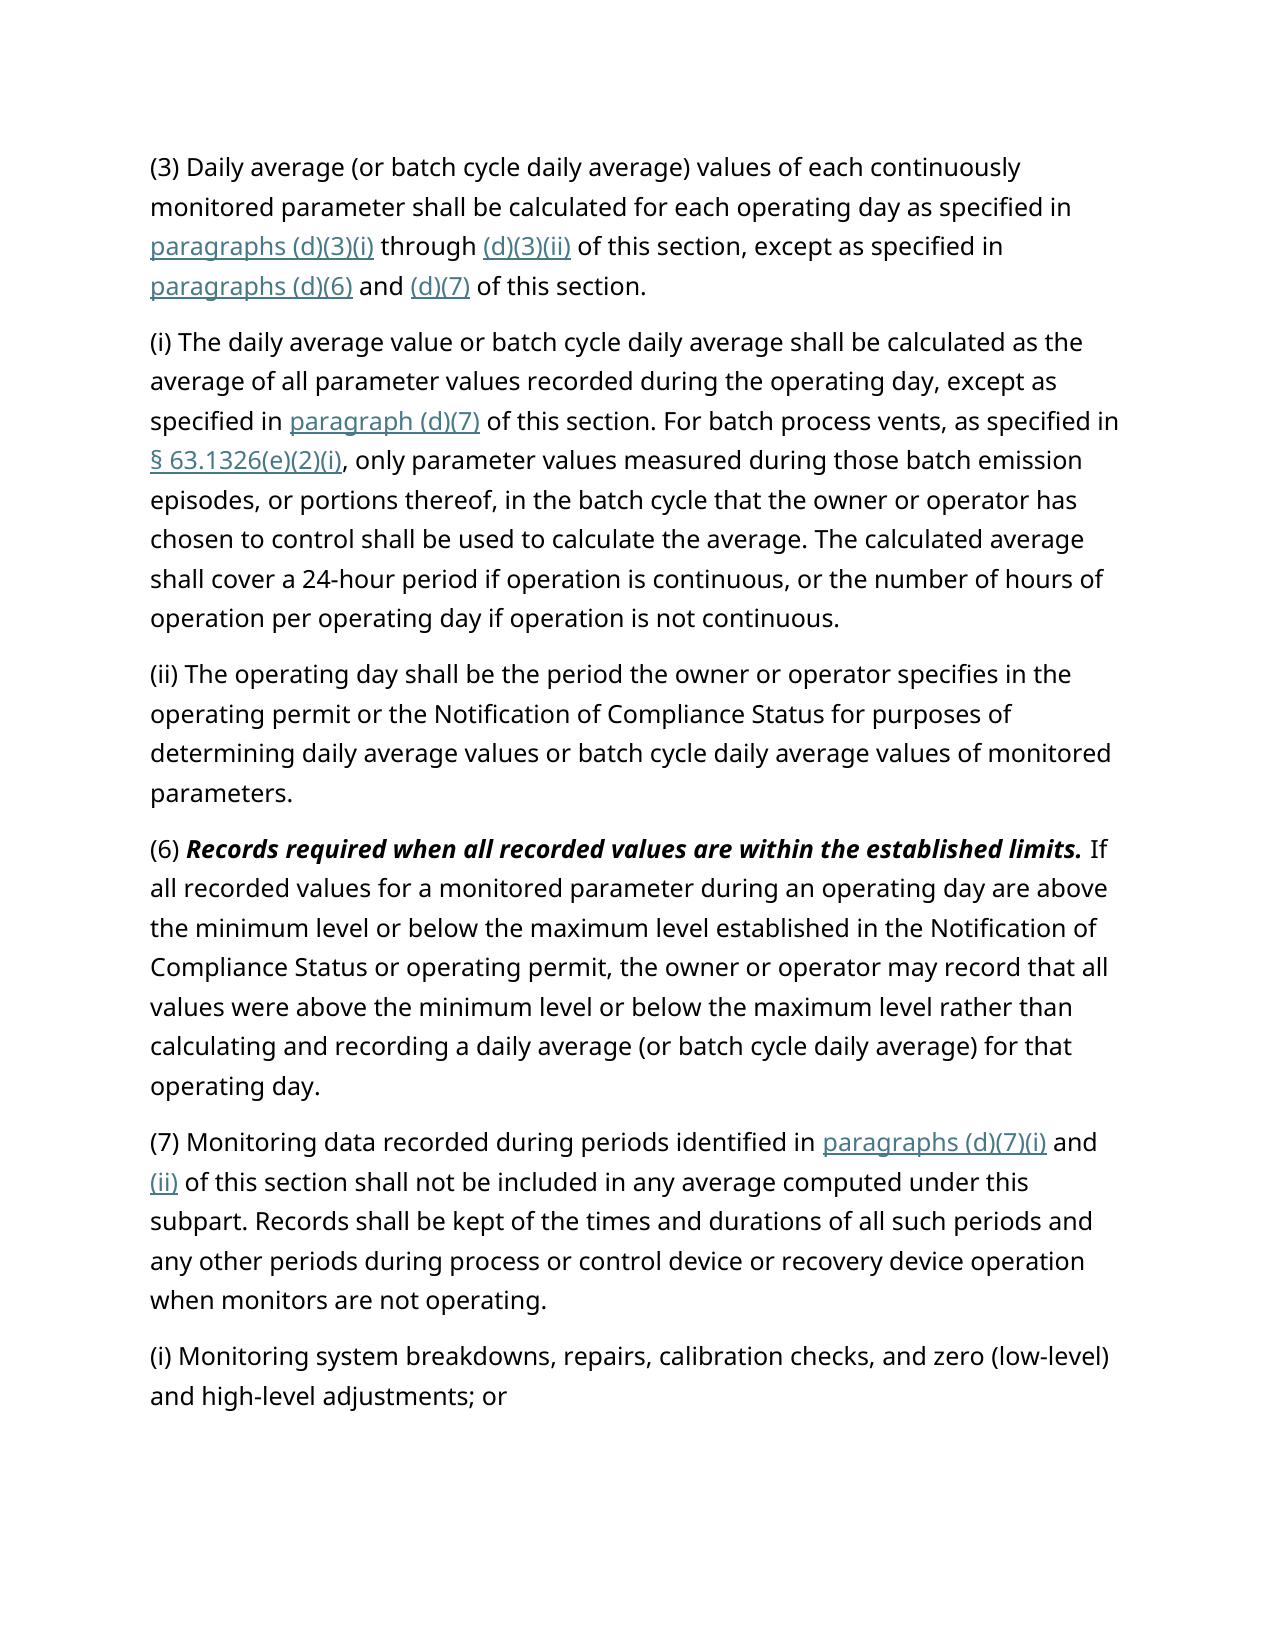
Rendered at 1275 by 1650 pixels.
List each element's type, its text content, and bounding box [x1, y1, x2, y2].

text (6) Records required when all recorded values are within the established limits. If all recorded values for a monitored parameter during an operating day are above the minimum level or below the maximum level established in the Notification of Compliance Status or operating permit, the owner or operator may record that all values were above the minimum level or below the maximum level rather than calculating and recording a daily average (or batch cycle daily average) for that operating day. [150, 832, 1125, 1103]
text (7) Monitoring data recorded during periods identified in paragraphs (d)(7)(i) and (ii) of this section shall not be included in any average computed under this subpart. Records shall be kept of the times and durations of all such periods and any other periods during process or control device or recovery device operation when monitors are not operating. [150, 1125, 1125, 1317]
text (i) Monitoring system breakdowns, repairs, calibration checks, and zero (low-level) and high-level adjustments; or [150, 1339, 1125, 1412]
text (3) Daily average (or batch cycle daily average) values of each continuously monitored parameter shall be calculated for each operating day as specified in paragraphs (d)(3)(i) through (d)(3)(ii) of this section, except as specified in paragraphs (d)(6) and (d)(7) of this section. [150, 150, 1125, 302]
text (i) The daily average value or batch cycle daily average shall be calculated as the average of all parameter values recorded during the operating day, except as specified in paragraph (d)(7) of this section. For batch process vents, as specified in § 63.1326(e)(2)(i), only parameter values measured during those batch emission episodes, or portions thereof, in the batch cycle that the owner or operator has chosen to control shall be used to calculate the average. The calculated average shall cover a 24-hour period if operation is continuous, or the number of hours of operation per operating day if operation is not continuous. [150, 324, 1125, 635]
text (ii) The operating day shall be the period the owner or operator specifies in the operating permit or the Notification of Compliance Status for purposes of determining daily average values or batch cycle daily average values of monitored parameters. [150, 657, 1125, 809]
